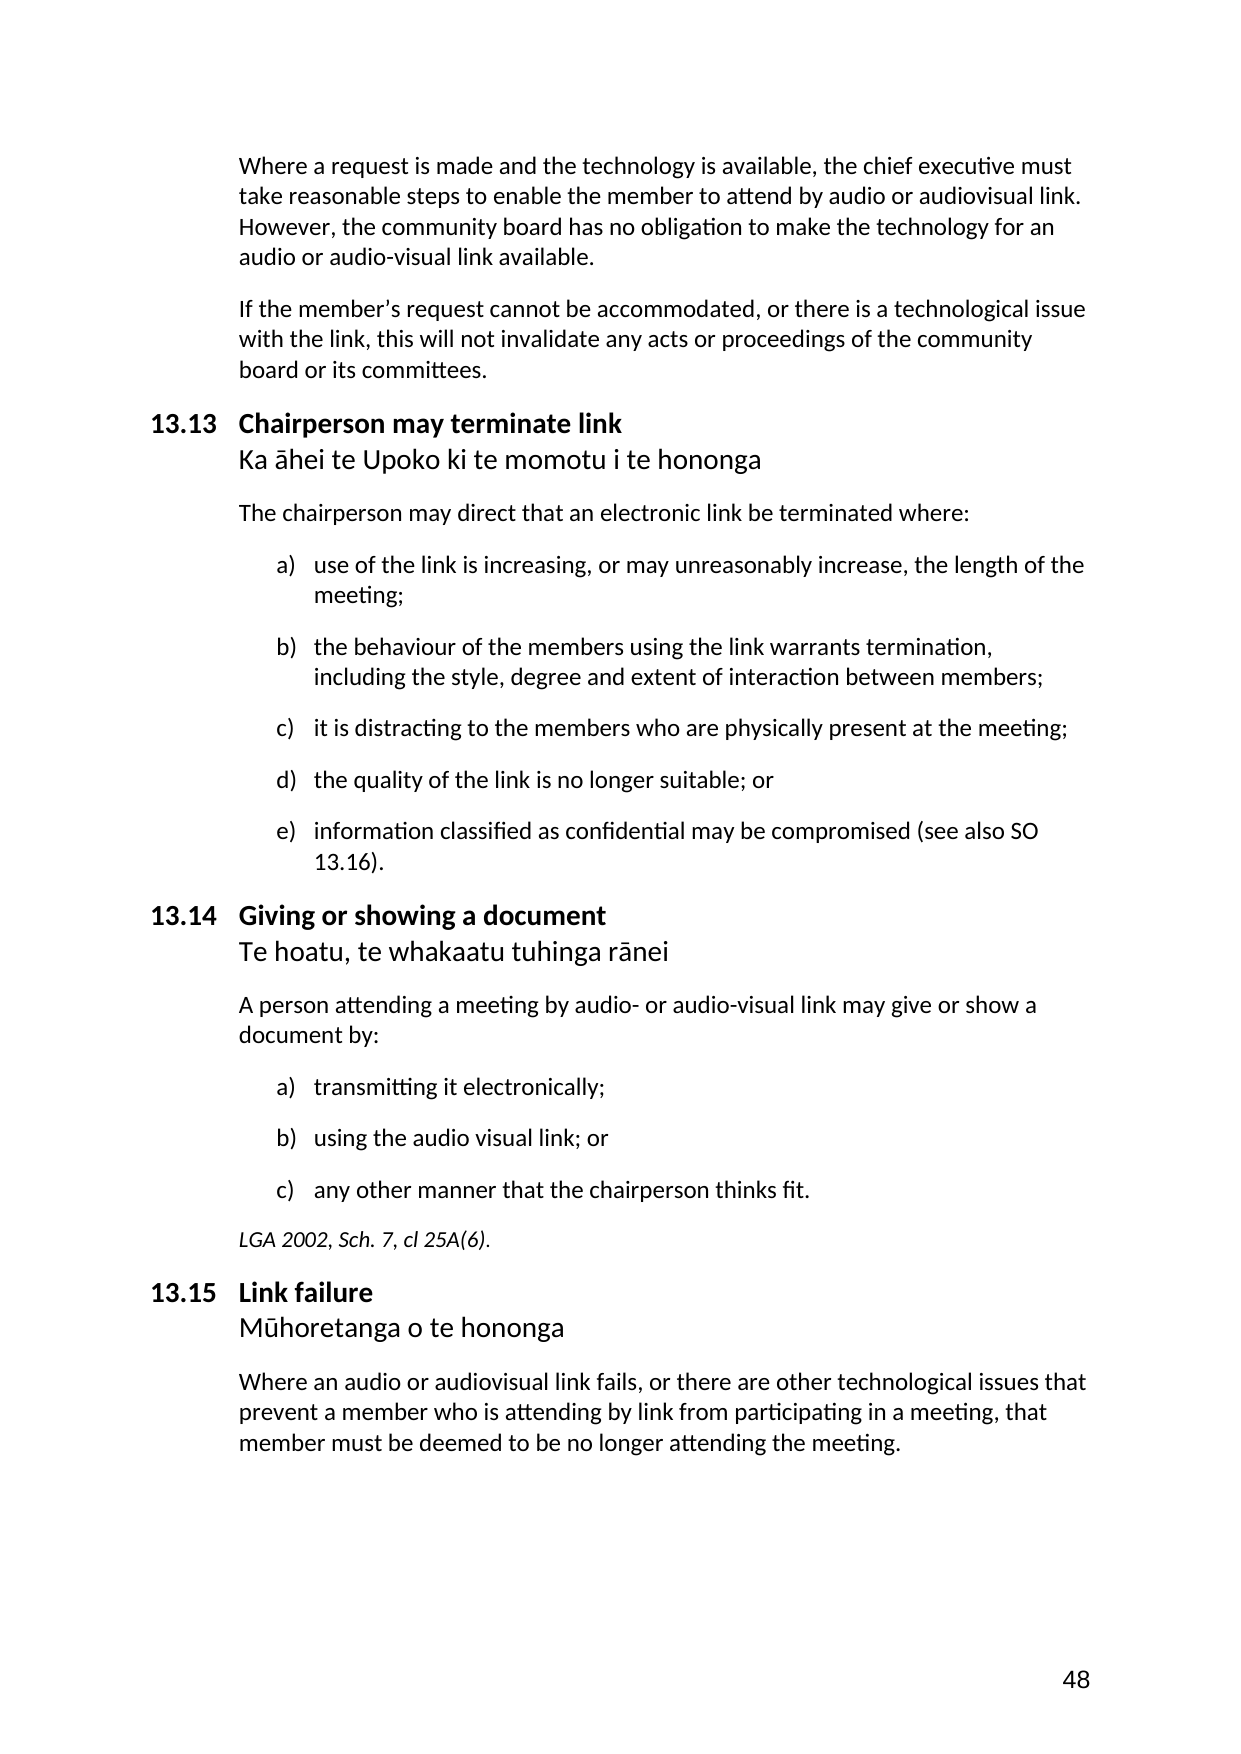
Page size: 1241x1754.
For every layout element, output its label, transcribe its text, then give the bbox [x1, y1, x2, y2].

text LGA 2002, Sch. 7, cl 25A(6). [239, 1225, 1090, 1253]
text Where a request is made and the technology is available, the chief executive must take reasonable steps to enable the member to attend by audio or audiovisual link. However, the community board has no obligation to make the technology for an audio or audio-visual link available. [239, 150, 1090, 272]
list transmitting it electronically; [276, 1071, 1090, 1102]
list any other manner that the chairperson thinks fit. [276, 1174, 1090, 1204]
text If the member’s request cannot be accommodated, or there is a technological issue with the link, this will not invalidate any acts or proceedings of the community board or its committees. [239, 293, 1090, 384]
list use of the link is increasing, or may unreasonably increase, the length of the meeting; [276, 549, 1090, 610]
text Where an audio or audiovisual link fails, or there are other technological issues that prevent a member who is attending by link from participating in a meeting, that member must be deemed to be no longer attending the meeting. [239, 1366, 1090, 1458]
text Mūhoretanga o te hononga [239, 1309, 1090, 1345]
list using the audio visual link; or [276, 1122, 1090, 1153]
subtitle Chairperson may terminate link [150, 405, 1090, 441]
list information classified as confidential may be compromised (see also SO 13.16). [276, 815, 1090, 876]
subtitle Giving or showing a document [150, 897, 1090, 933]
list the quality of the link is no longer suitable; or [276, 764, 1090, 794]
list the behaviour of the members using the link warrants termination, including the style, degree and extent of interaction between members; [276, 631, 1090, 692]
text The chairperson may direct that an electronic link be terminated where: [239, 497, 1090, 528]
text Te hoatu, te whakaatu tuhinga rānei [239, 933, 1090, 968]
text Ka āhei te Upoko ki te momotu i te hononga [239, 441, 1090, 477]
subtitle Link failure [150, 1274, 1090, 1309]
list it is distracting to the members who are physically present at the meeting; [276, 712, 1090, 743]
text A person attending a meeting by audio- or audio-visual link may give or show a document by: [239, 989, 1090, 1050]
